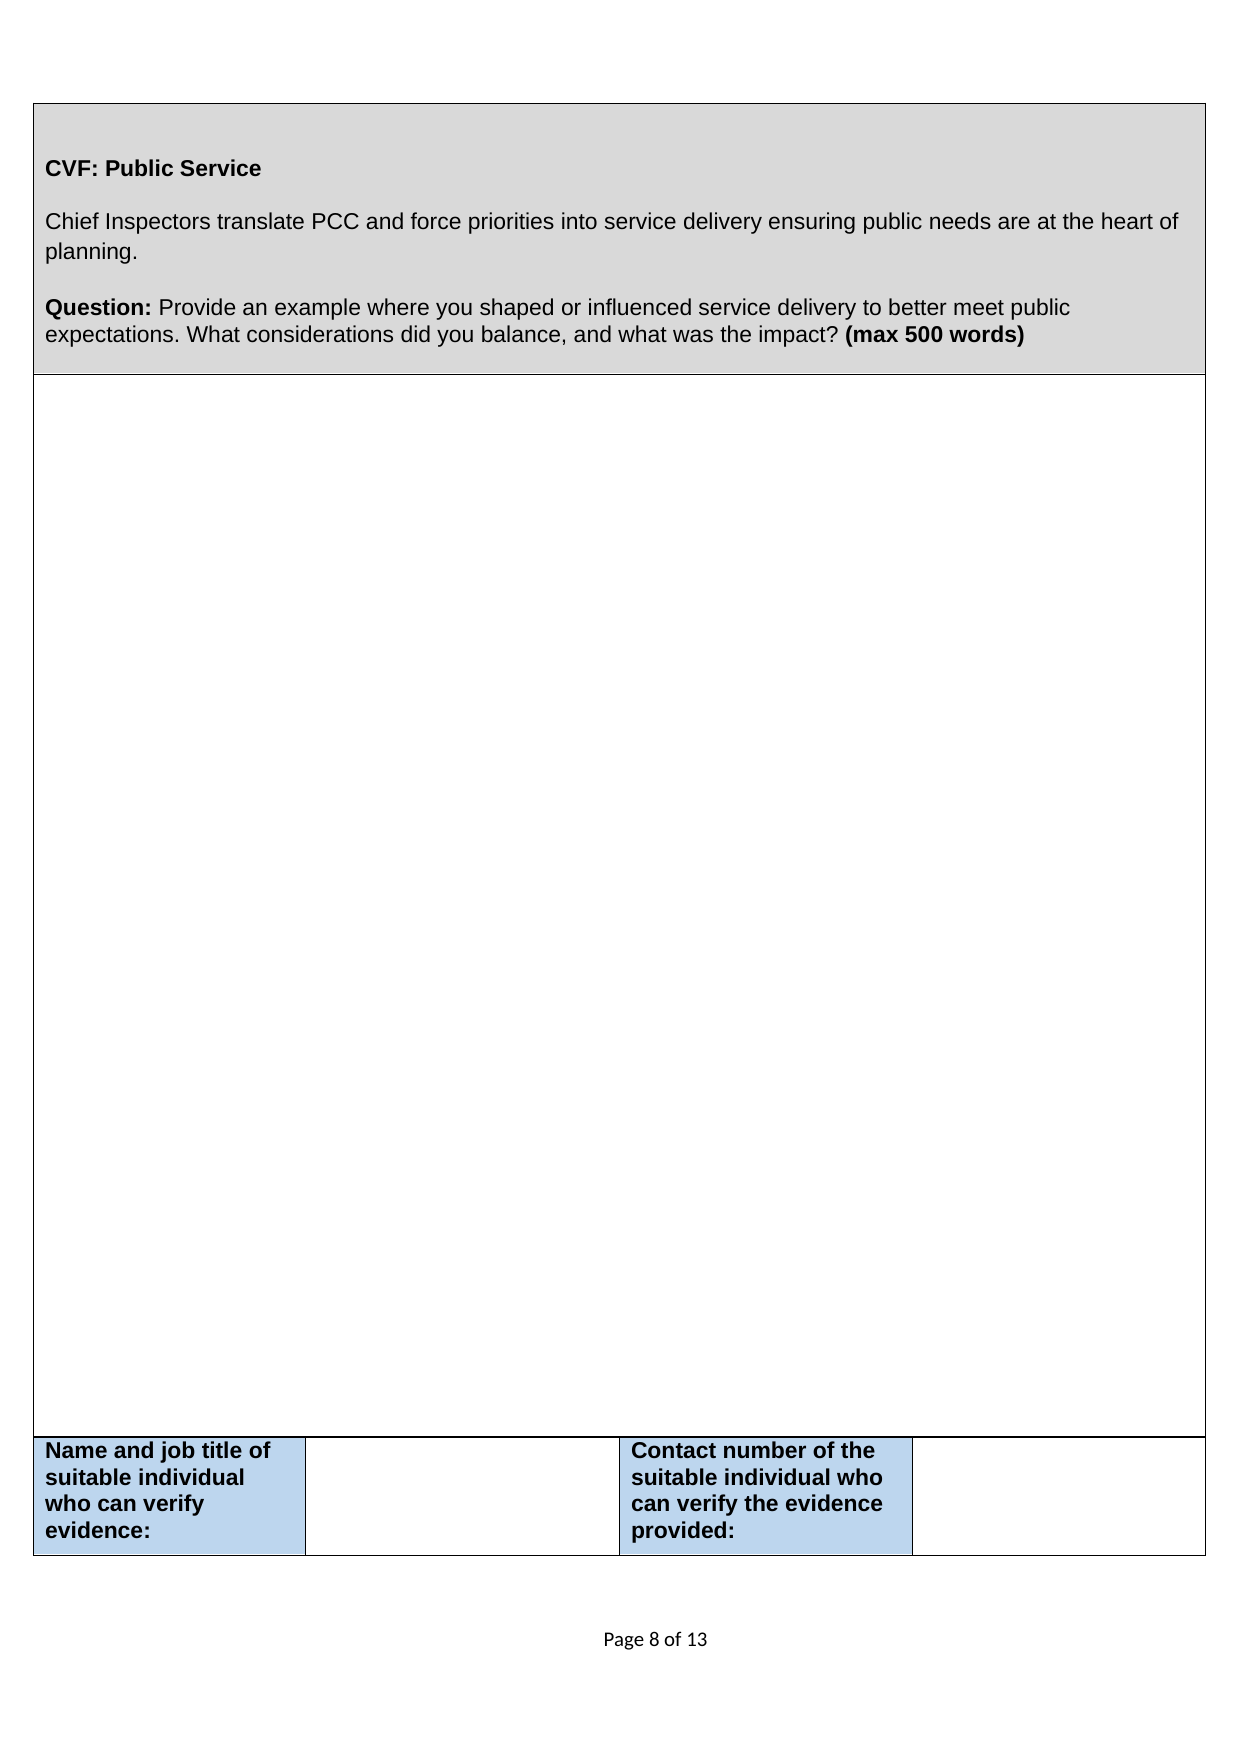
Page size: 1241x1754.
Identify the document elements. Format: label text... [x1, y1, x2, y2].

table_cell Contact number of the suitable individual who can verify the evidence provided: [620, 1438, 912, 1554]
table_cell CVF: Public Service Chief Inspectors translate PCC and force priorities into service delivery ensuring public needs are at the heart of planning. Question: Provide an example where you shaped or influenced service delivery to better meet public expectations. What considerations did you balance, and what was the impact? (max 500 words) [34, 104, 1205, 373]
table_cell [913, 1438, 1205, 1554]
table_cell [306, 1438, 619, 1554]
table_cell [34, 375, 1205, 1436]
table_cell Name and job title of suitable individual who can verify evidence: [34, 1438, 305, 1554]
